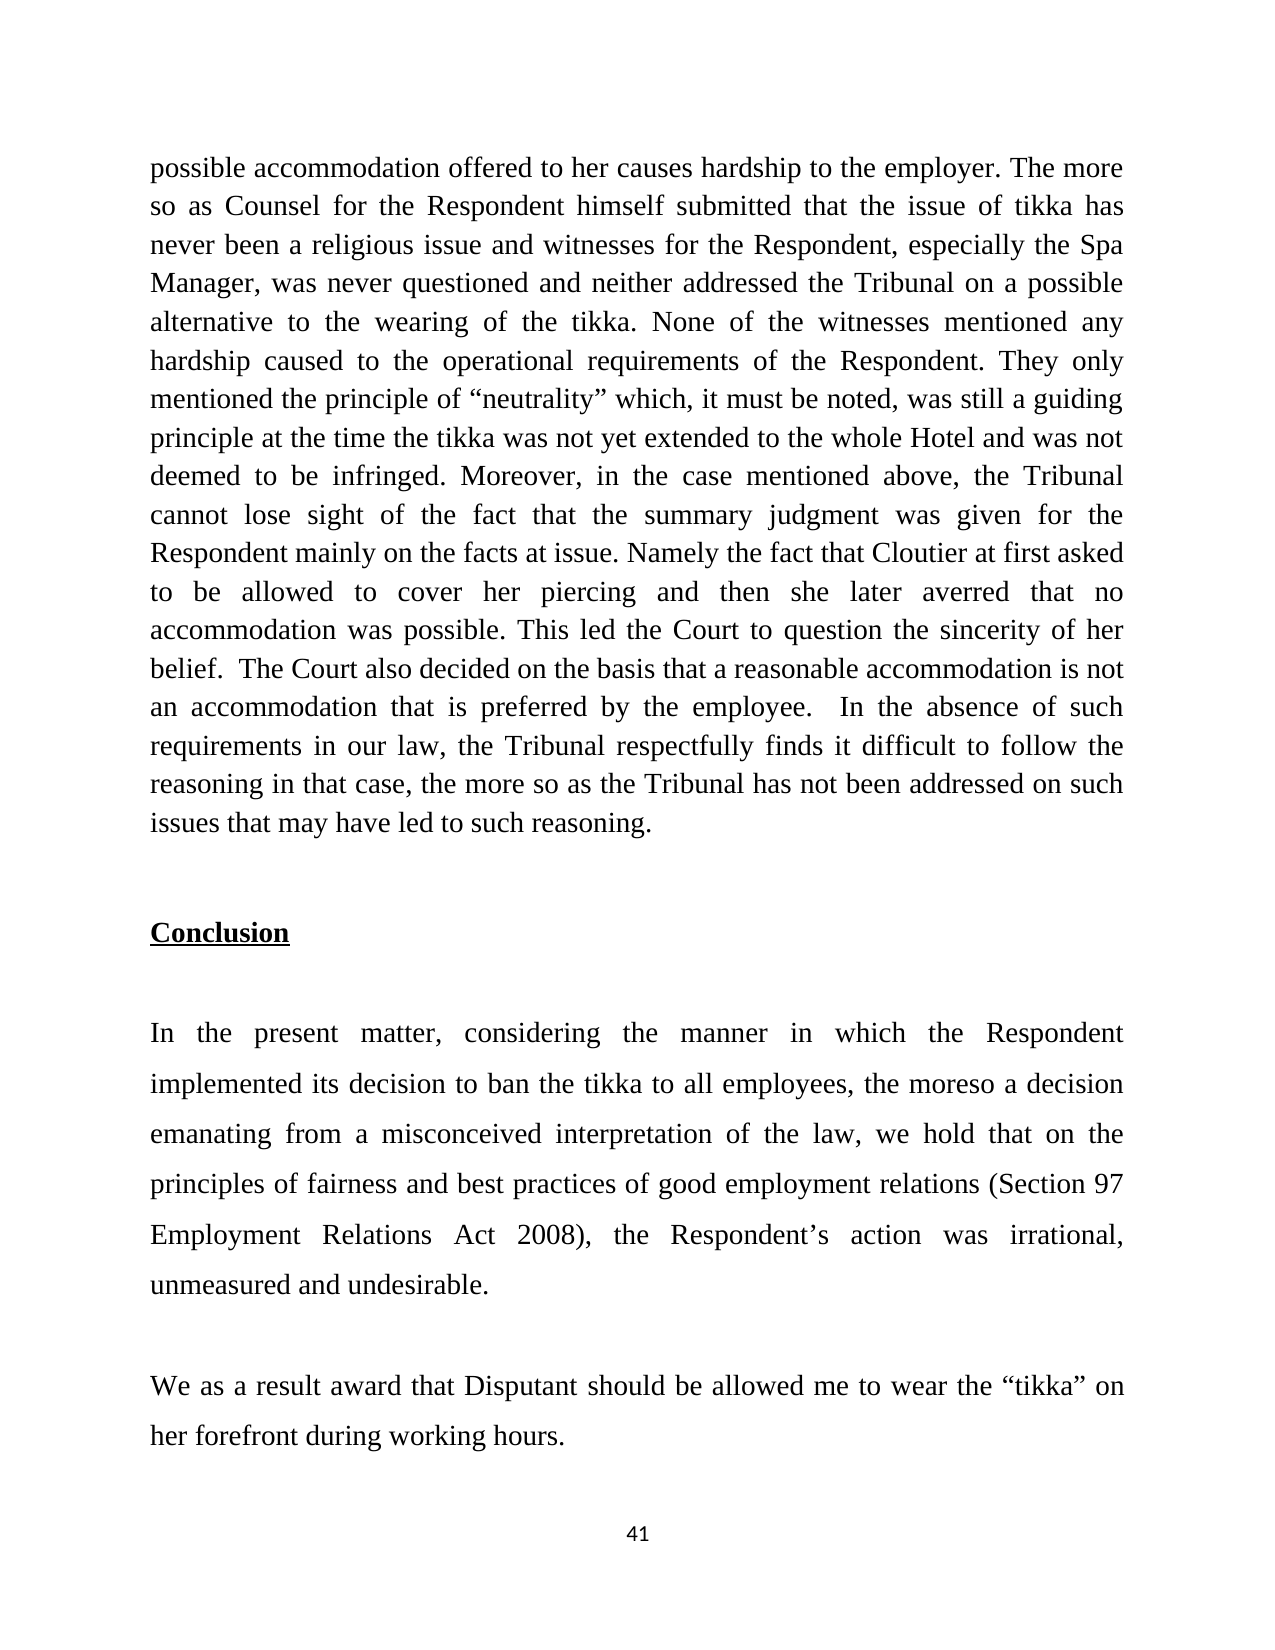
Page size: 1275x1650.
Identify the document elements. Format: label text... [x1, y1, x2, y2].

text We as a result award that Disputant should be allowed me to wear the “tikka” on her forefront during working hours. [150, 1368, 1125, 1452]
text Conclusion [150, 915, 1125, 948]
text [150, 150, 1125, 839]
text In the present matter, considering the manner in which the Respondent implemented its decision to ban the tikka to all employees, the moreso a decision emanating from a misconceived interpretation of the law, we hold that on the principles of fairness and best practices of good employment relations (Section 97 Employment Relations Act 2008), the Respondent’s action was irrational, unmeasured and undesirable. [150, 1016, 1125, 1301]
